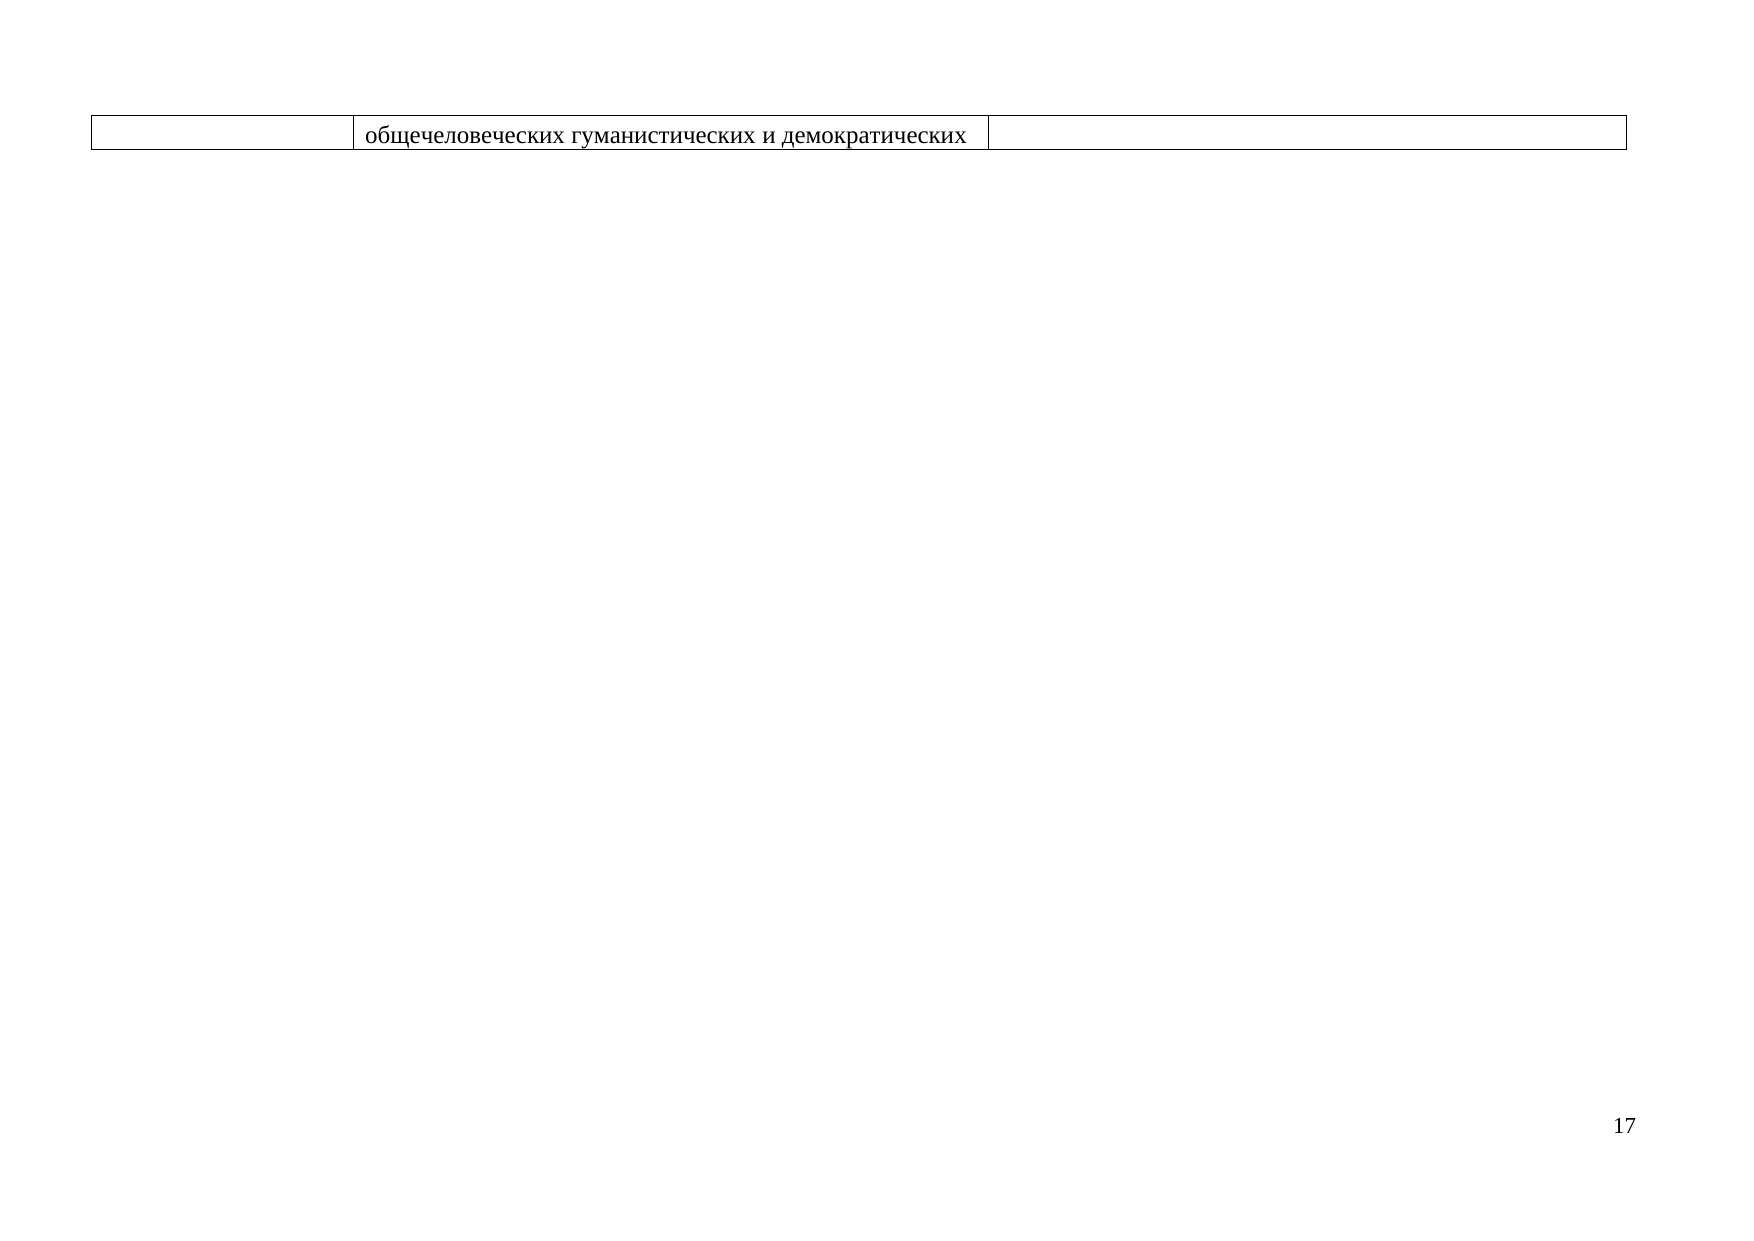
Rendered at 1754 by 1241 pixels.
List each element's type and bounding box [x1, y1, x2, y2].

table_cell [989, 116, 1626, 149]
table_cell [92, 116, 353, 149]
table_cell [354, 116, 988, 149]
